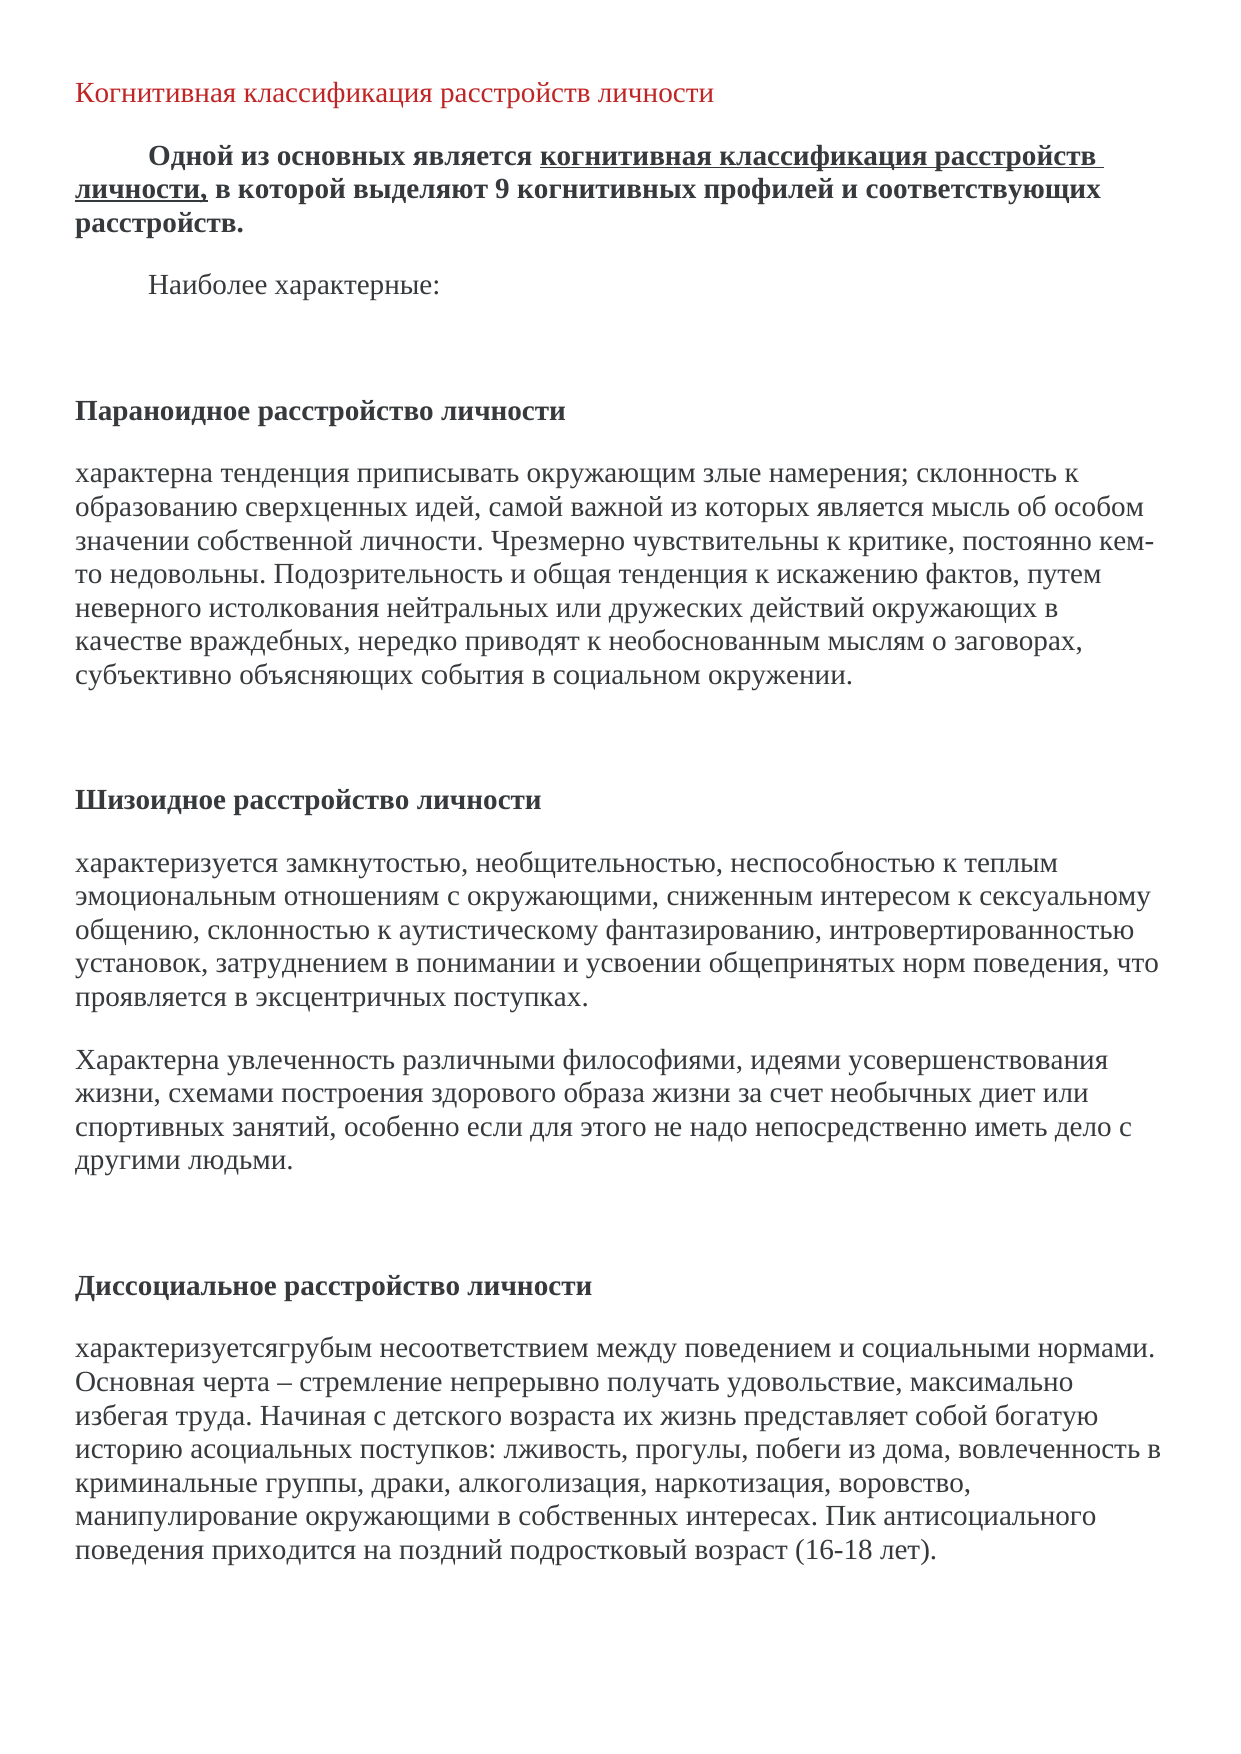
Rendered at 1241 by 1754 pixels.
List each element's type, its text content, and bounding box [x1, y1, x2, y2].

text Характерна увлеченность различными философиями, идеями усовершенствования жизни, схемами построения здорового образа жизни за счет необычных диет или спортивных занятий, особенно если для этого не надо непосредственно иметь дело с другими людьми. [75, 1042, 1165, 1176]
text характеризуетсягрубым несоответствием между поведением и социальными нормами. Основная черта – стремление непрерывно получать удовольствие, максимально избегая труда. Начиная с детского возраста их жизнь представляет собой богатую историю асоциальных поступков: лживость, прогулы, побеги из дома, вовлеченность в криминальные группы, драки, алкоголизация, наркотизация, воровство, манипулирование окружающими в собственных интересах. Пик антисоциального поведения приходится на поздний подростковый возраст (16-18 лет). [75, 1331, 1165, 1565]
text характеризуется замкнутостью, необщительностью, неспособностью к теплым эмоциональным отношениям с окружающими, сниженным интересом к сексуальному общению, склонностью к аутистическому фантазированию, интровертированностью установок, затруднением в понимании и усвоении общепринятых норм поведения, что проявляется в эксцентричных поступках. [75, 845, 1165, 1013]
subtitle Когнитивная классификация расстройств личности [75, 75, 1165, 108]
text Диссоциальное расстройство личности [75, 1268, 1165, 1301]
text Параноидное расстройство личности [75, 393, 1165, 426]
text характерна тенденция приписывать окружающим злые намерения; склонность к образованию сверхценных идей, самой важной из которых является мысль об особом значении собственной личности. Чрезмерно чувствительны к критике, постоянно кем-то недовольны. Подозрительность и общая тенденция к искажению фактов, путем неверного истолкования нейтральных или дружеских действий окружающих в качестве враждебных, нередко приводят к необоснованным мыслям о заговорах, субъективно объясняющих события в социальном окружении. [75, 456, 1165, 690]
text Наиболее характерные: [75, 267, 1165, 301]
text Шизоидное расстройство личности [75, 782, 1165, 816]
text Одной из основных является когнитивная классификация расстройств личности, в которой выделяют 9 когнитивных профилей и соответствующих расстройств. [75, 138, 1165, 238]
